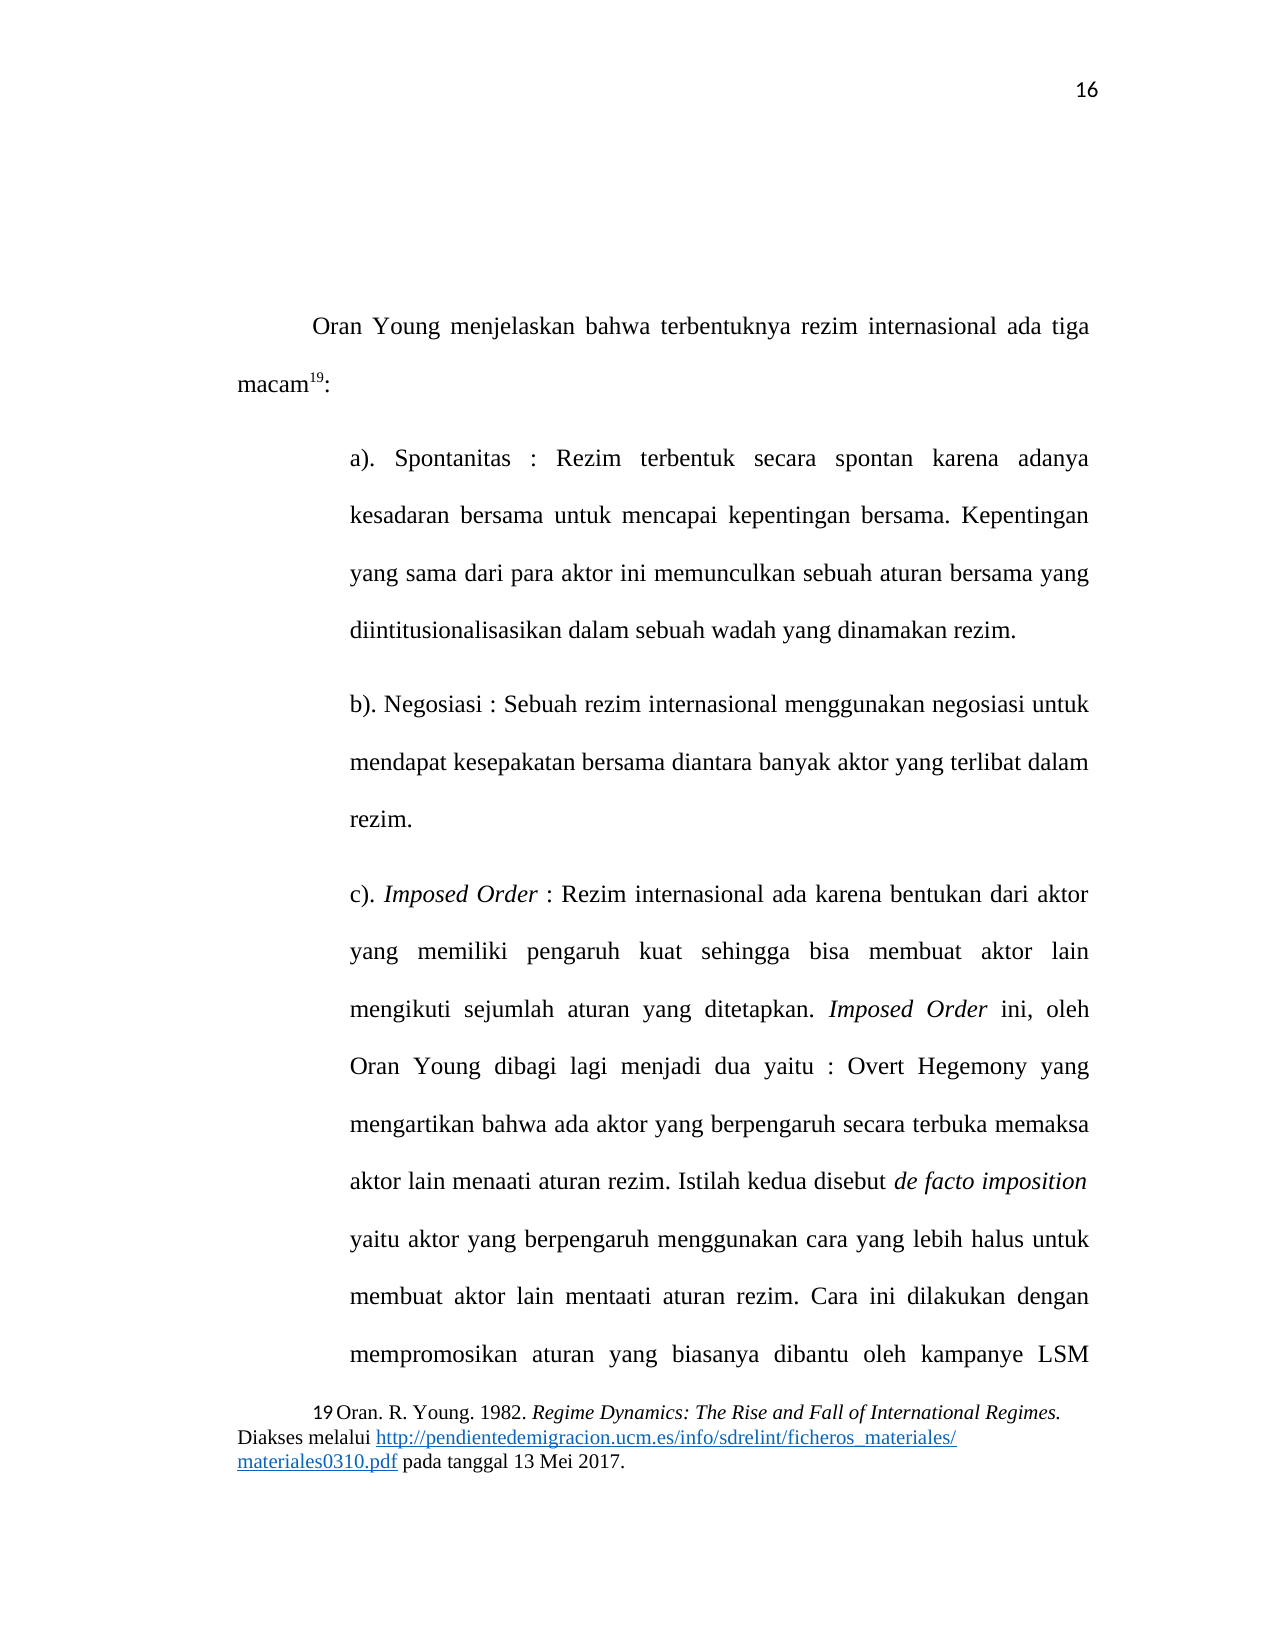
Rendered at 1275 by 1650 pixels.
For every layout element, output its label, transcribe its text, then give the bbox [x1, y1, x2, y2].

text b). Negosiasi : Sebuah rezim internasional menggunakan negosiasi untuk mendapat kesepakatan bersama diantara banyak aktor yang terlibat dalam rezim. [237, 689, 1089, 833]
text a). Spontanitas : Rezim terbentuk secara spontan karena adanya kesadaran bersama untuk mencapai kepentingan bersama. Kepentingan yang sama dari para aktor ini memunculkan sebuah aturan bersama yang diintitusionalisasikan dalam sebuah wadah yang dinamakan rezim. [237, 443, 1089, 644]
text Oran Young menjelaskan bahwa terbentuknya rezim internasional ada tiga macam: [237, 311, 1089, 397]
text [237, 879, 1089, 1367]
